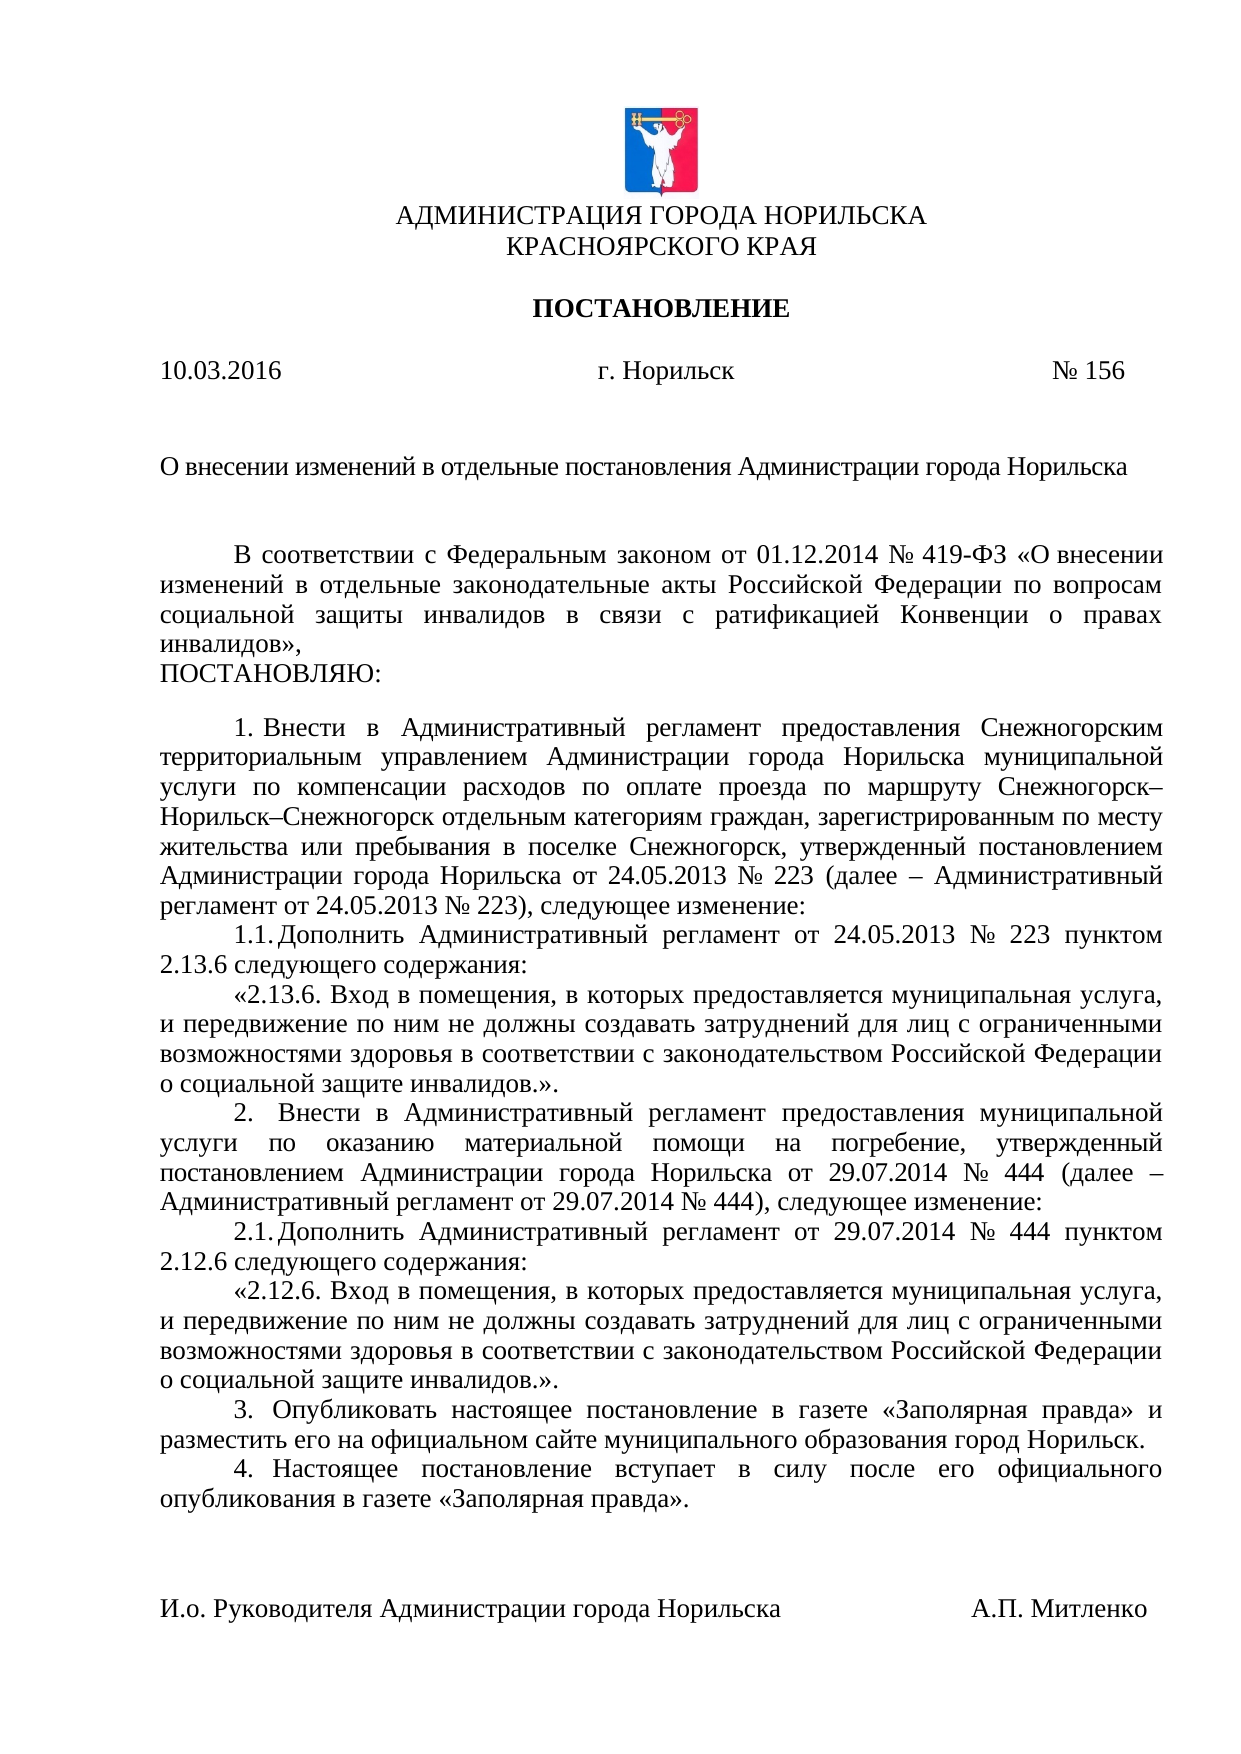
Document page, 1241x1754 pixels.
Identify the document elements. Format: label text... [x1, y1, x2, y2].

list Внести в Административный регламент предоставления Снежногорским территориальным управлением Администрации города Норильска муниципальной услуги по компенсации расходов по оплате проезда по маршруту Снежногорск–Норильск–Снежногорск отдельным категориям граждан, зарегистрированным по месту жительства или пребывания в поселке Снежногорск, утвержденный постановлением Администрации города Норильска от 24.05.2013 № 223 (далее – Административный регламент от 24.05.2013 № 223), следующее изменение: [159, 712, 1163, 920]
text ПОСТАНОВЛЕНИЕ [159, 292, 1163, 323]
list Дополнить Административный регламент от 29.07.2014 № 444 пунктом 2.12.6 следующего содержания: [159, 1217, 1163, 1276]
list Настоящее постановление вступает в силу после его официального опубликования в газете «Заполярная правда». [159, 1454, 1163, 1513]
list Внести в Административный регламент предоставления муниципальной услуги по оказанию материальной помощи на погребение, утвержденный постановлением Администрации города Норильска от 29.07.2014 № 444 (далее – Административный регламент от 29.07.2014 № 444), следующее изменение: [159, 1098, 1163, 1217]
text «2.12.6. Вход в помещения, в которых предоставляется муниципальная услуга, и передвижение по ним не должны создавать затруднений для лиц с ограниченными возможностями здоровья в соответствии с законодательством Российской Федерации о социальной защите инвалидов.». [159, 1276, 1163, 1394]
text АДМИНИСТРАЦИЯ ГОРОДА НОРИЛЬСКА [159, 199, 1163, 230]
text В соответствии с Федеральным законом от 01.12.2014 № 419-ФЗ «О внесении изменений в отдельные законодательные акты Российской Федерации по вопросам социальной защиты инвалидов в связи с ратификацией Конвенции о правах инвалидов», [159, 540, 1163, 659]
list Опубликовать настоящее постановление в газете «Заполярная правда» и разместить его на официальном сайте муниципального образования город Норильск. [159, 1394, 1163, 1454]
text И.о. Руководителя Администрации города Норильска А.П. Митленко [159, 1592, 1163, 1623]
text «2.13.6. Вход в помещения, в которых предоставляется муниципальная услуга, и передвижение по ним не должны создавать затруднений для лиц с ограниченными возможностями здоровья в соответствии с законодательством Российской Федерации о социальной защите инвалидов.». [159, 979, 1163, 1098]
text ПОСТАНОВЛЯЮ: [159, 659, 1163, 688]
list Дополнить Административный регламент от 24.05.2013 № 223 пунктом 2.13.6 следующего содержания: [159, 920, 1163, 979]
text О внесении изменений в отдельные постановления Администрации города Норильска [159, 450, 1163, 481]
text КРАСНОЯРСКОГО КРАЯ [159, 230, 1163, 261]
text 10.03.2016 г. Норильск № 156 [159, 354, 1163, 386]
picture [623, 106, 700, 199]
